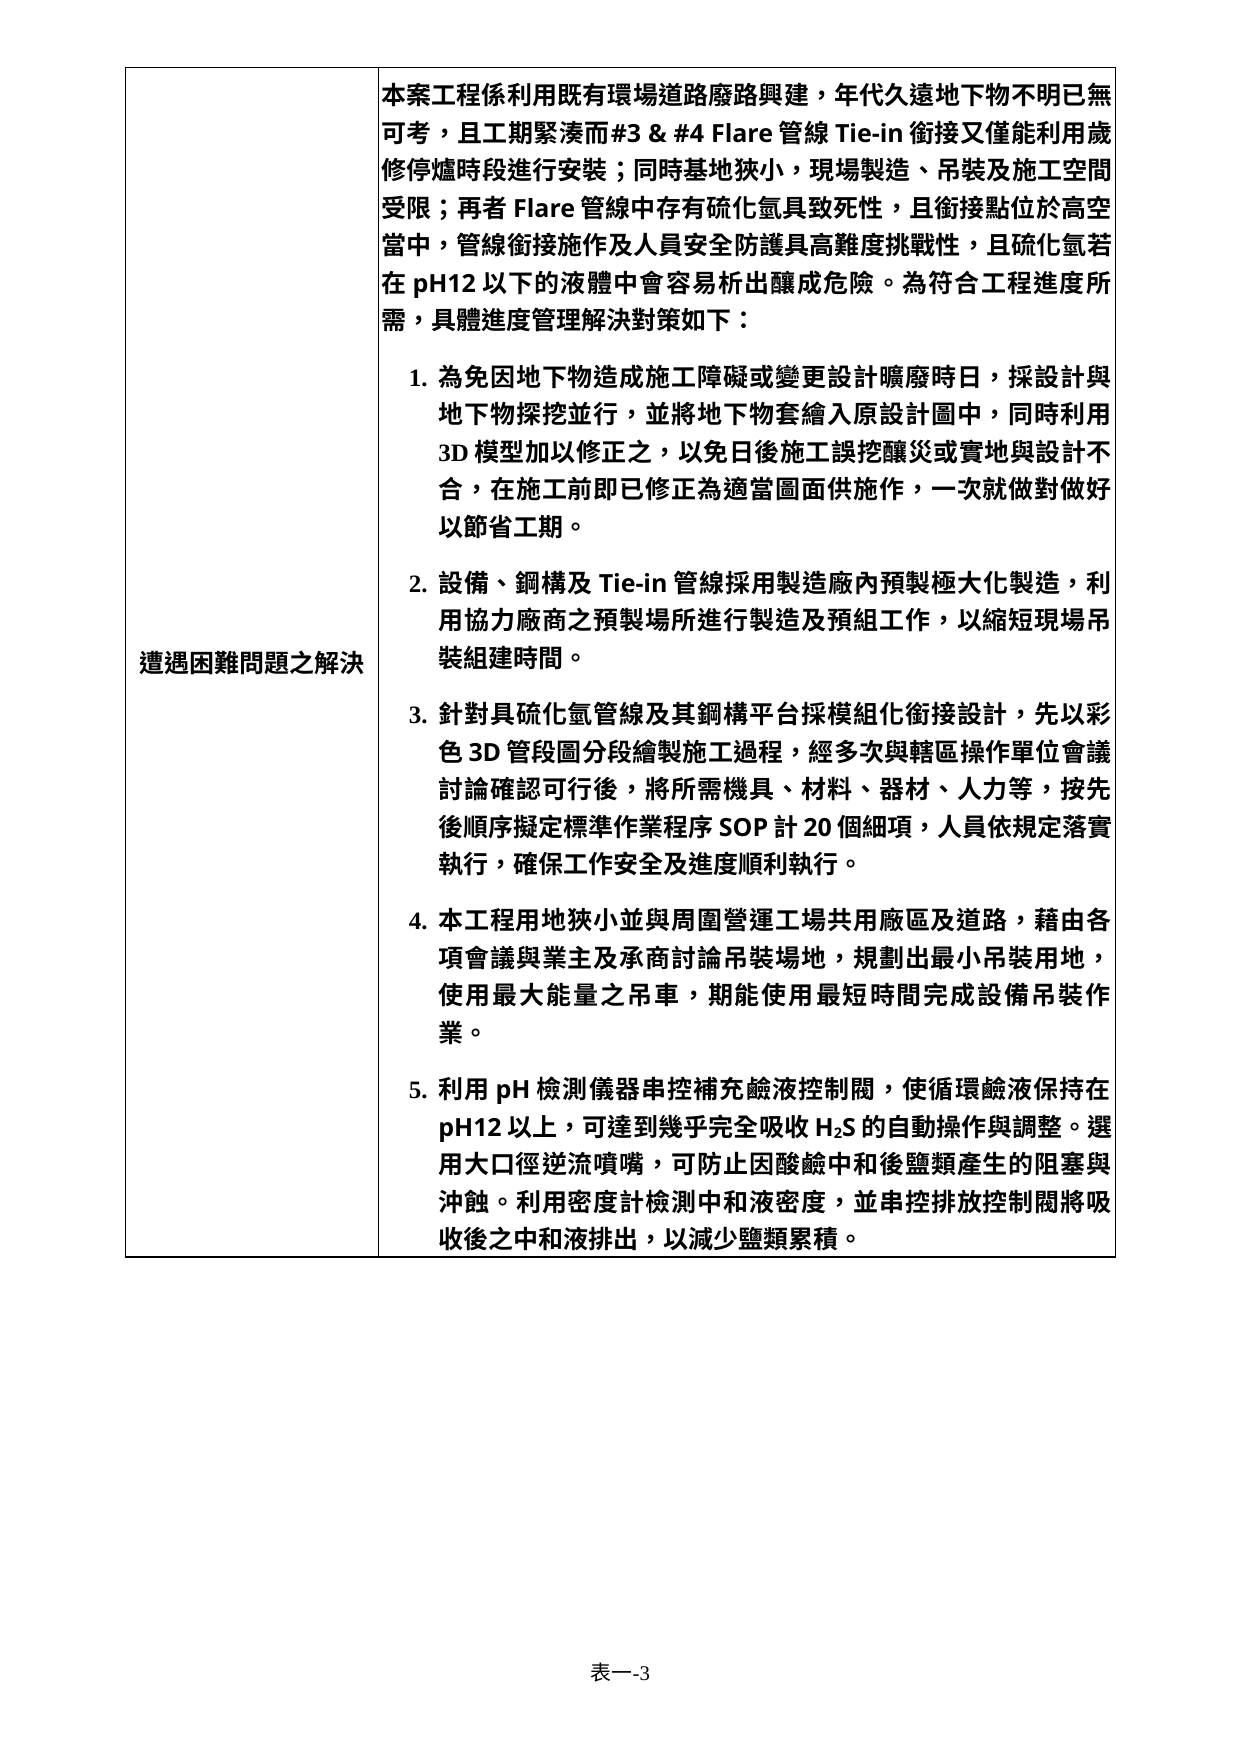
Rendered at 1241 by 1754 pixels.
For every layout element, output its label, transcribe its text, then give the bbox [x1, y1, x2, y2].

table_cell 本案工程係利用既有環場道路廢路興建，年代久遠地下物不明已無可考，且工期緊湊而#3 & #4 Flare管線Tie-in銜接又僅能利用歲修停爐時段進行安裝；同時基地狹小，現場製造、吊裝及施工空間受限；再者Flare管線中存有硫化氫具致死性，且銜接點位於高空當中，管線銜接施作及人員安全防護具高難度挑戰性，且硫化氫若在pH12以下的液體中會容易析出釀成危險。為符合工程進度所需，具體進度管理解決對策如下： 為免因地下物造成施工障礙或變更設計曠廢時日，採設計與地下物探挖並行，並將地下物套繪入原設計圖中，同時利用3D模型加以修正之，以免日後施工誤挖釀災或實地與設計不合，在施工前即已修正為適當圖面供施作，一次就做對做好以節省工期。 設備、鋼構及Tie-in管線採用製造廠內預製極大化製造，利用協力廠商之預製場所進行製造及預組工作，以縮短現場吊裝組建時間。 針對具硫化氫管線及其鋼構平台採模組化銜接設計，先以彩色3D管段圖分段繪製施工過程，經多次與轄區操作單位會議討論確認可行後，將所需機具、材料、器材、人力等，按先後順序擬定標準作業程序SOP計20個細項，人員依規定落實執行，確保工作安全及進度順利執行。 本工程用地狹小並與周圍營運工場共用廠區及道路，藉由各項會議與業主及承商討論吊裝場地，規劃出最小吊裝用地，使用最大能量之吊車，期能使用最短時間完成設備吊裝作業。 利用pH檢測儀器串控補充鹼液控制閥，使循環鹼液保持在pH12以上，可達到幾乎完全吸收H2S的自動操作與調整。選用大口徑逆流噴嘴，可防止因酸鹼中和後鹽類產生的阻塞與沖蝕。利用密度計檢測中和液密度，並串控排放控制閥將吸收後之中和液排出，以減少鹽類累積。 [379, 68, 1115, 1256]
table_cell 遭遇困難問題之解決 [126, 68, 378, 1256]
